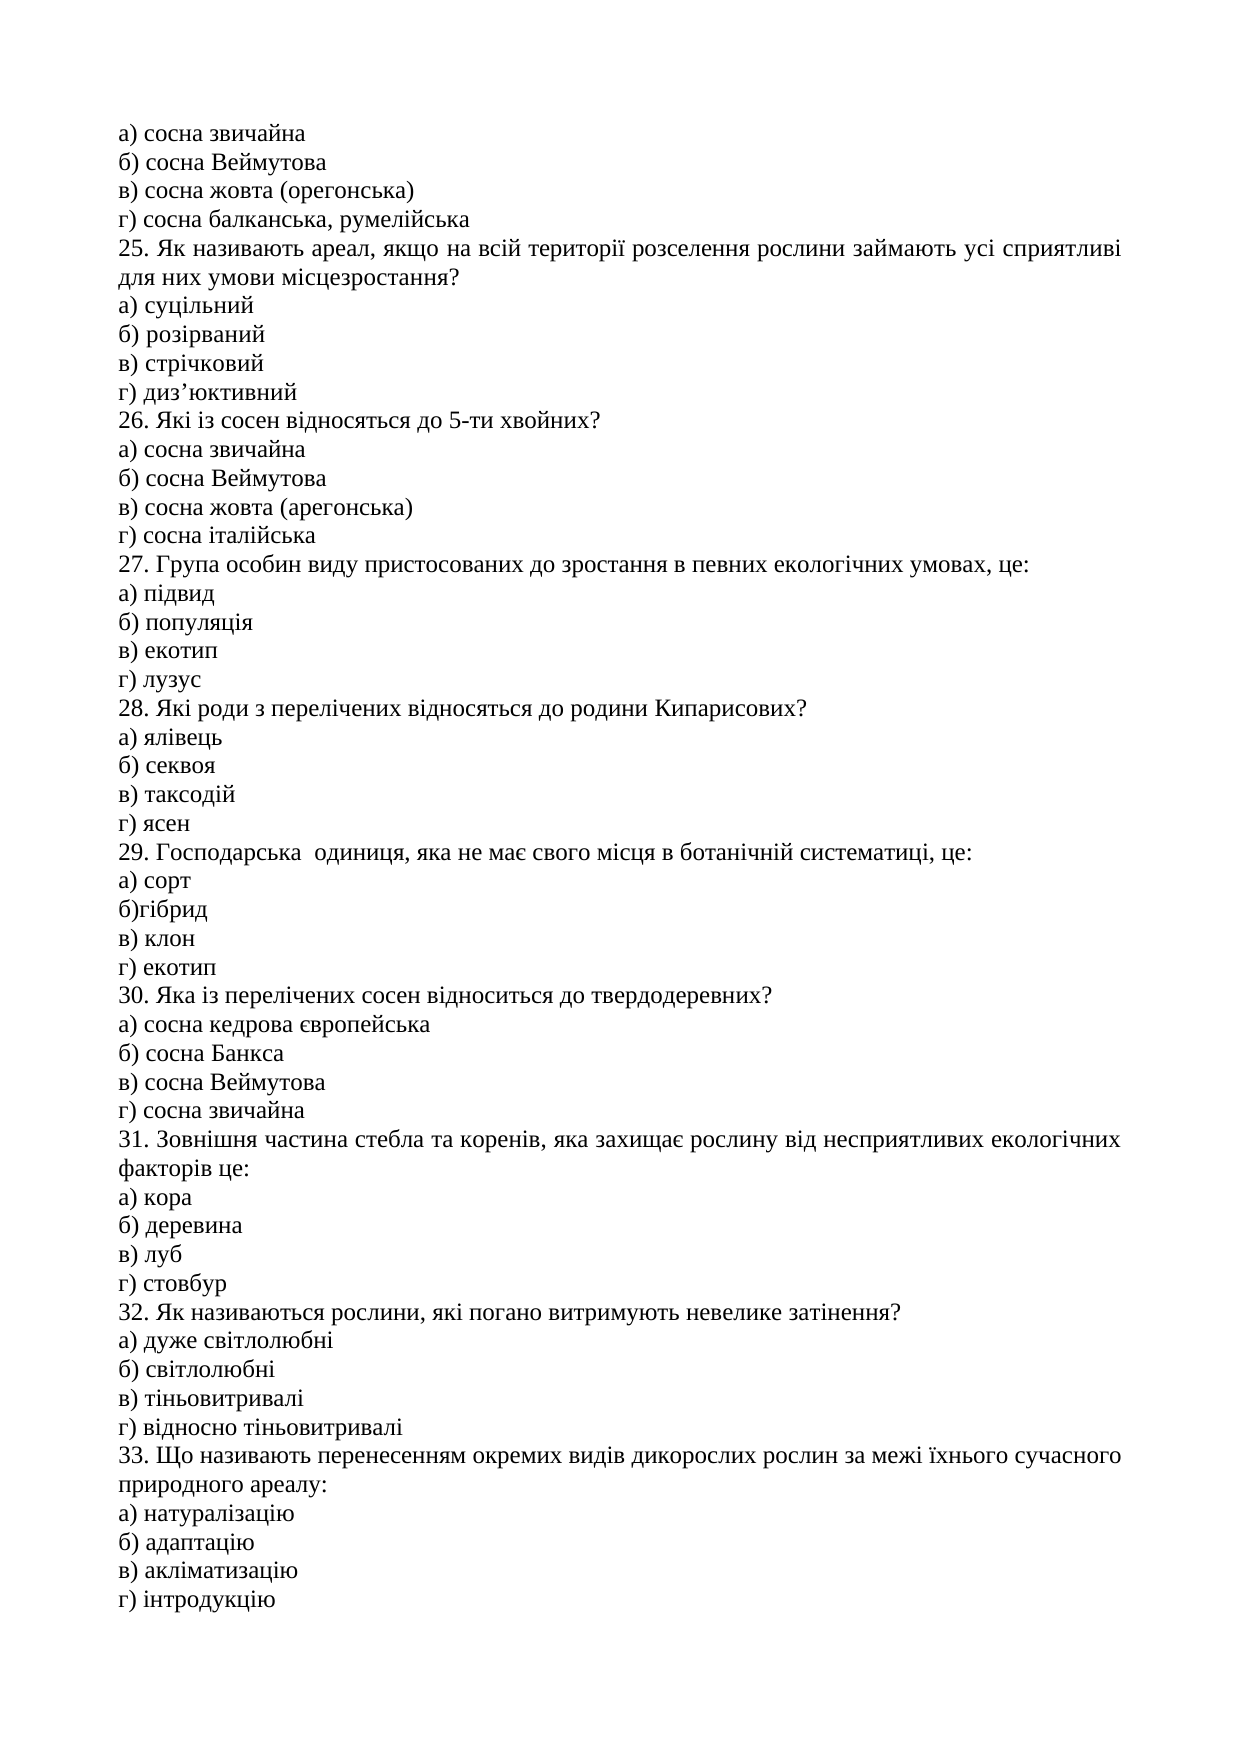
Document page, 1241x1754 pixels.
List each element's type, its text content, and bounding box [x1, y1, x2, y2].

text б) сосна Веймутова [118, 147, 1122, 176]
text г) ясен [118, 808, 1122, 837]
text г) сосна звичайна [118, 1096, 1122, 1124]
text г) сосна балканська, румелійська [118, 204, 1122, 233]
text 29. Господарська одиниця, яка не має свого місця в ботанічній систематиці, це: [118, 837, 1122, 866]
text б) сосна Веймутова [118, 463, 1122, 492]
text 27. Група особин виду пристосованих до зростання в певних екологічних умовах, це: [118, 549, 1122, 578]
text в) сосна жовта (орегонська) [118, 176, 1122, 204]
text б) адаптацію [118, 1527, 1122, 1556]
text 30. Яка із перелічених сосен відноситься до твердодеревних? [118, 981, 1122, 1009]
text б) секвоя [118, 751, 1122, 779]
text в) таксодій [118, 779, 1122, 808]
text а) суцільний [118, 291, 1122, 319]
text б)гібрид [118, 894, 1122, 923]
text г) інтродукцію [118, 1584, 1122, 1613]
text б) розірваний [118, 319, 1122, 348]
text г) лузус [118, 664, 1122, 693]
text 26. Які із сосен відносяться до 5-ти хвойних? [118, 406, 1122, 434]
text а) ялівець [118, 722, 1122, 751]
text в) клон [118, 923, 1122, 952]
text 25. Як називають ареал, якщо на всій території розселення рослини займають усі сприятливі для них умови місцезростання? [118, 233, 1122, 291]
text в) сосна Веймутова [118, 1067, 1122, 1096]
text 31. Зовнішня частина стебла та коренів, яка захищає рослину від несприятливих екологічних факторів це: [118, 1124, 1122, 1182]
text г) екотип [118, 952, 1122, 981]
text б) сосна Банкса [118, 1038, 1122, 1067]
text 33. Що називають перенесенням окремих видів дикорослих рослин за межі їхнього сучасного природного ареалу: [118, 1441, 1122, 1498]
text 28. Які роди з перелічених відносяться до родини Кипарисових? [118, 693, 1122, 722]
text в) стрічковий [118, 348, 1122, 377]
text в) сосна жовта (арегонська) [118, 492, 1122, 521]
text а) дуже світлолюбні [118, 1326, 1160, 1354]
text а) підвид [118, 578, 1122, 607]
text а) натуралізацію [118, 1498, 1122, 1527]
text а) кора [118, 1182, 1122, 1211]
text б) світлолюбні [118, 1354, 1160, 1383]
text а) сосна звичайна [118, 118, 1122, 147]
text б) популяція [118, 607, 1122, 636]
text г) диз’юктивний [118, 377, 1122, 406]
text в) тіньовитривалі [118, 1383, 1160, 1412]
text а) сосна кедрова європейська [118, 1009, 1122, 1038]
text а) сосна звичайна [118, 434, 1122, 463]
text в) луб [118, 1239, 1122, 1268]
text г) стовбур [118, 1268, 1122, 1297]
text в) акліматизацію [118, 1556, 1122, 1584]
text г) сосна італійська [118, 521, 1122, 549]
text г) відносно тіньовитривалі [118, 1412, 1160, 1441]
text б) деревина [118, 1211, 1122, 1239]
text 32. Як називаються рослини, які погано витримують невелике затінення? [118, 1297, 1122, 1326]
text в) екотип [118, 636, 1122, 664]
text а) сорт [118, 866, 1122, 894]
